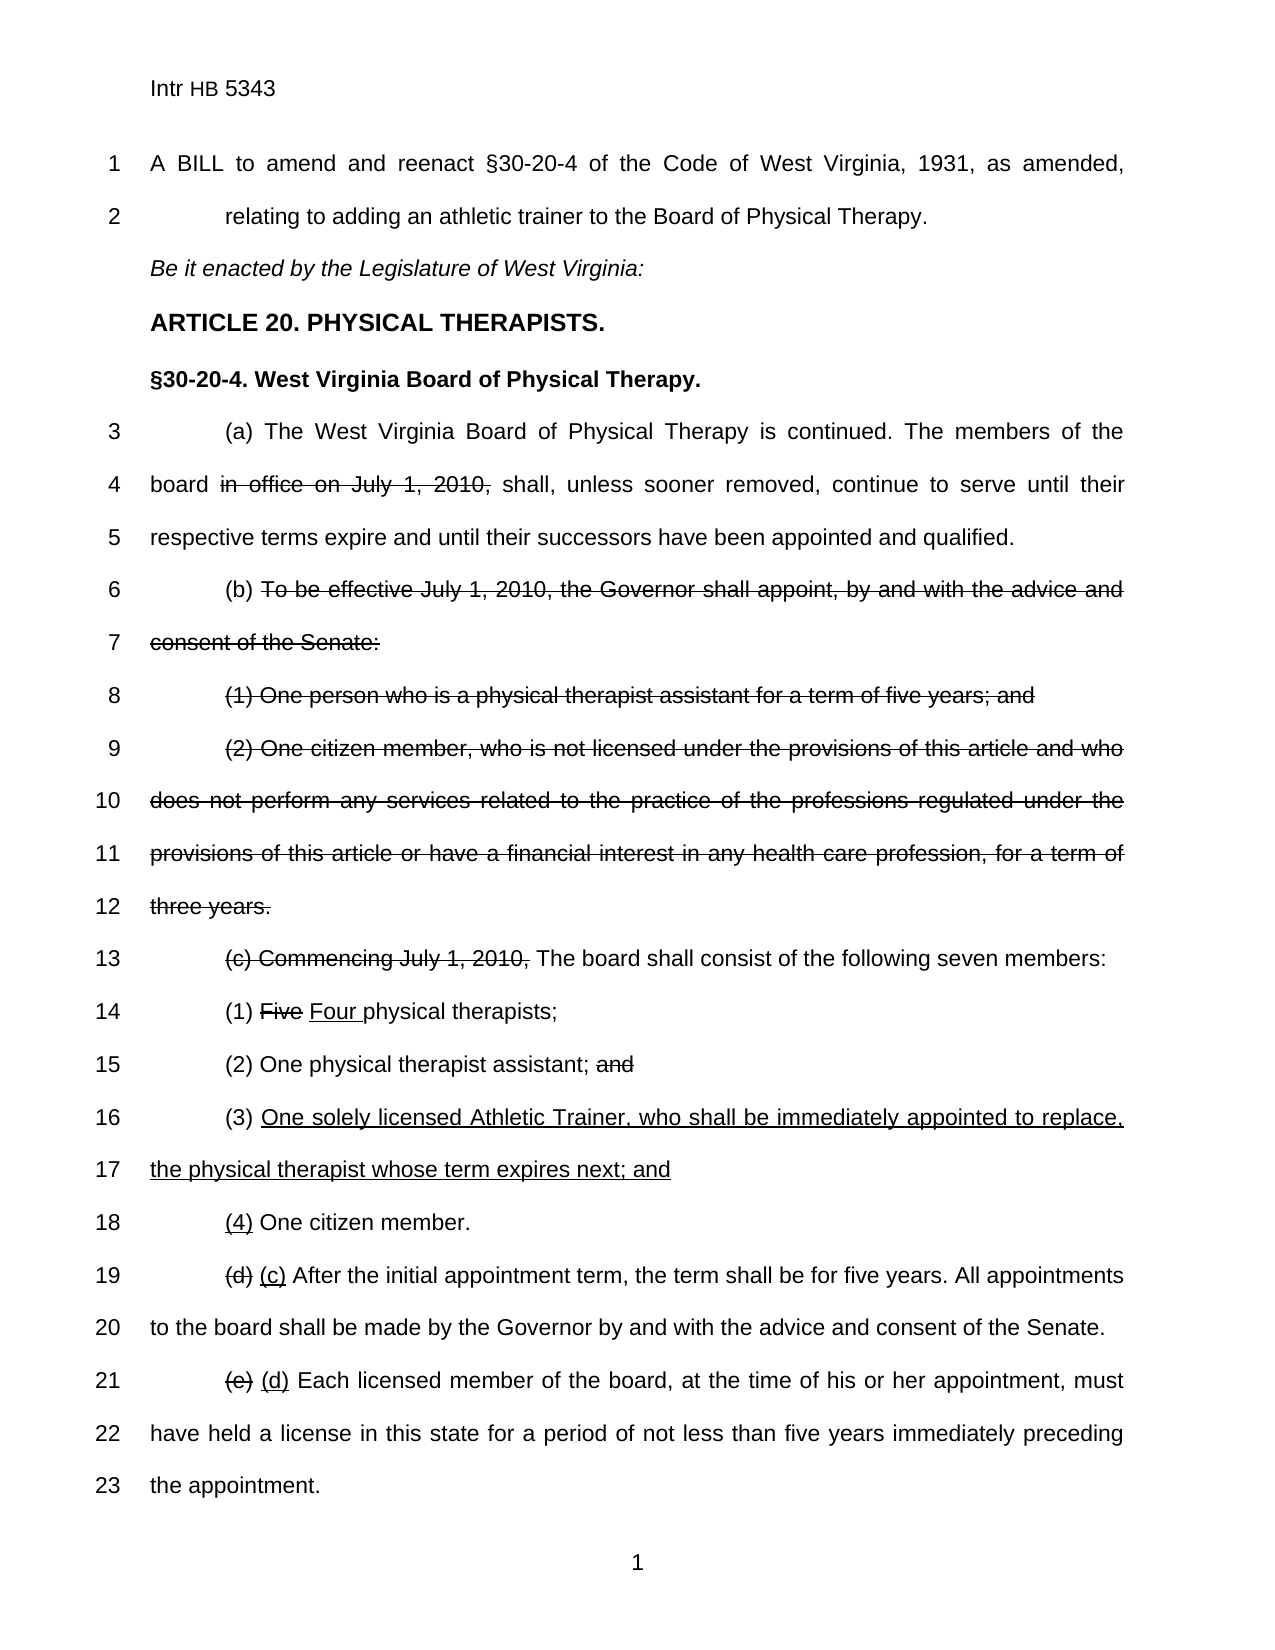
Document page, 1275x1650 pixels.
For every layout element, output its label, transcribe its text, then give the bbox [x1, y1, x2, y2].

subtitle ARTICLE 20. PHYSICAL THERAPISTS. [150, 308, 1125, 337]
text (1) Five Four physical therapists; [150, 998, 1125, 1024]
text (c) Commencing July 1, 2010, The board shall consist of the following seven members: [150, 945, 1125, 972]
text Be it enacted by the Legislature of West Virginia: [150, 255, 1125, 282]
text (2) One citizen member, who is not licensed under the provisions of this article and who does not perform any services related to the practice of the professions regulated under the provisions of this article or have a financial interest in any health care profession, for a term of three years. [150, 855, 1125, 919]
text (4) One citizen member. [150, 1209, 1125, 1235]
text (1) One person who is a physical therapist assistant for a term of five years; and [150, 682, 1125, 708]
title A BILL to amend and reenact §30-20-4 of the Code of West Virginia, 1931, as amended, relating to adding an athletic trainer to the Board of Physical Therapy. [150, 150, 1125, 229]
text (2) One citizen member, who is not licensed under the provisions of this article and who does not perform any services related to the practice of the professions regulated under the provisions of this article or have a financial interest in any health care profession, for a term of three years. [150, 734, 1125, 854]
text (2) One physical therapist assistant; and [150, 1051, 1125, 1077]
text (d) (c) After the initial appointment term, the term shall be for five years. All appointments to the board shall be made by the Governor by and with the advice and consent of the Senate. [150, 1262, 1125, 1341]
text (b) To be effective July 1, 2010, the Governor shall appoint, by and with the advice and consent of the Senate: [150, 576, 1125, 656]
subtitle §30-20-4. West Virginia Board of Physical Therapy. [150, 366, 1125, 392]
text (a) The West Virginia Board of Physical Therapy is continued. The members of the board in office on July 1, 2010, shall, unless sooner removed, continue to serve until their respective terms expire and until their successors have been appointed and qualified. [150, 418, 1125, 550]
text (3) One solely licensed Athletic Trainer, who shall be immediately appointed to replace, the physical therapist whose term expires next; and [150, 1103, 1125, 1183]
text (e) (d) Each licensed member of the board, at the time of his or her appointment, must have held a license in this state for a period of not less than five years immediately preceding the appointment. [150, 1367, 1125, 1499]
